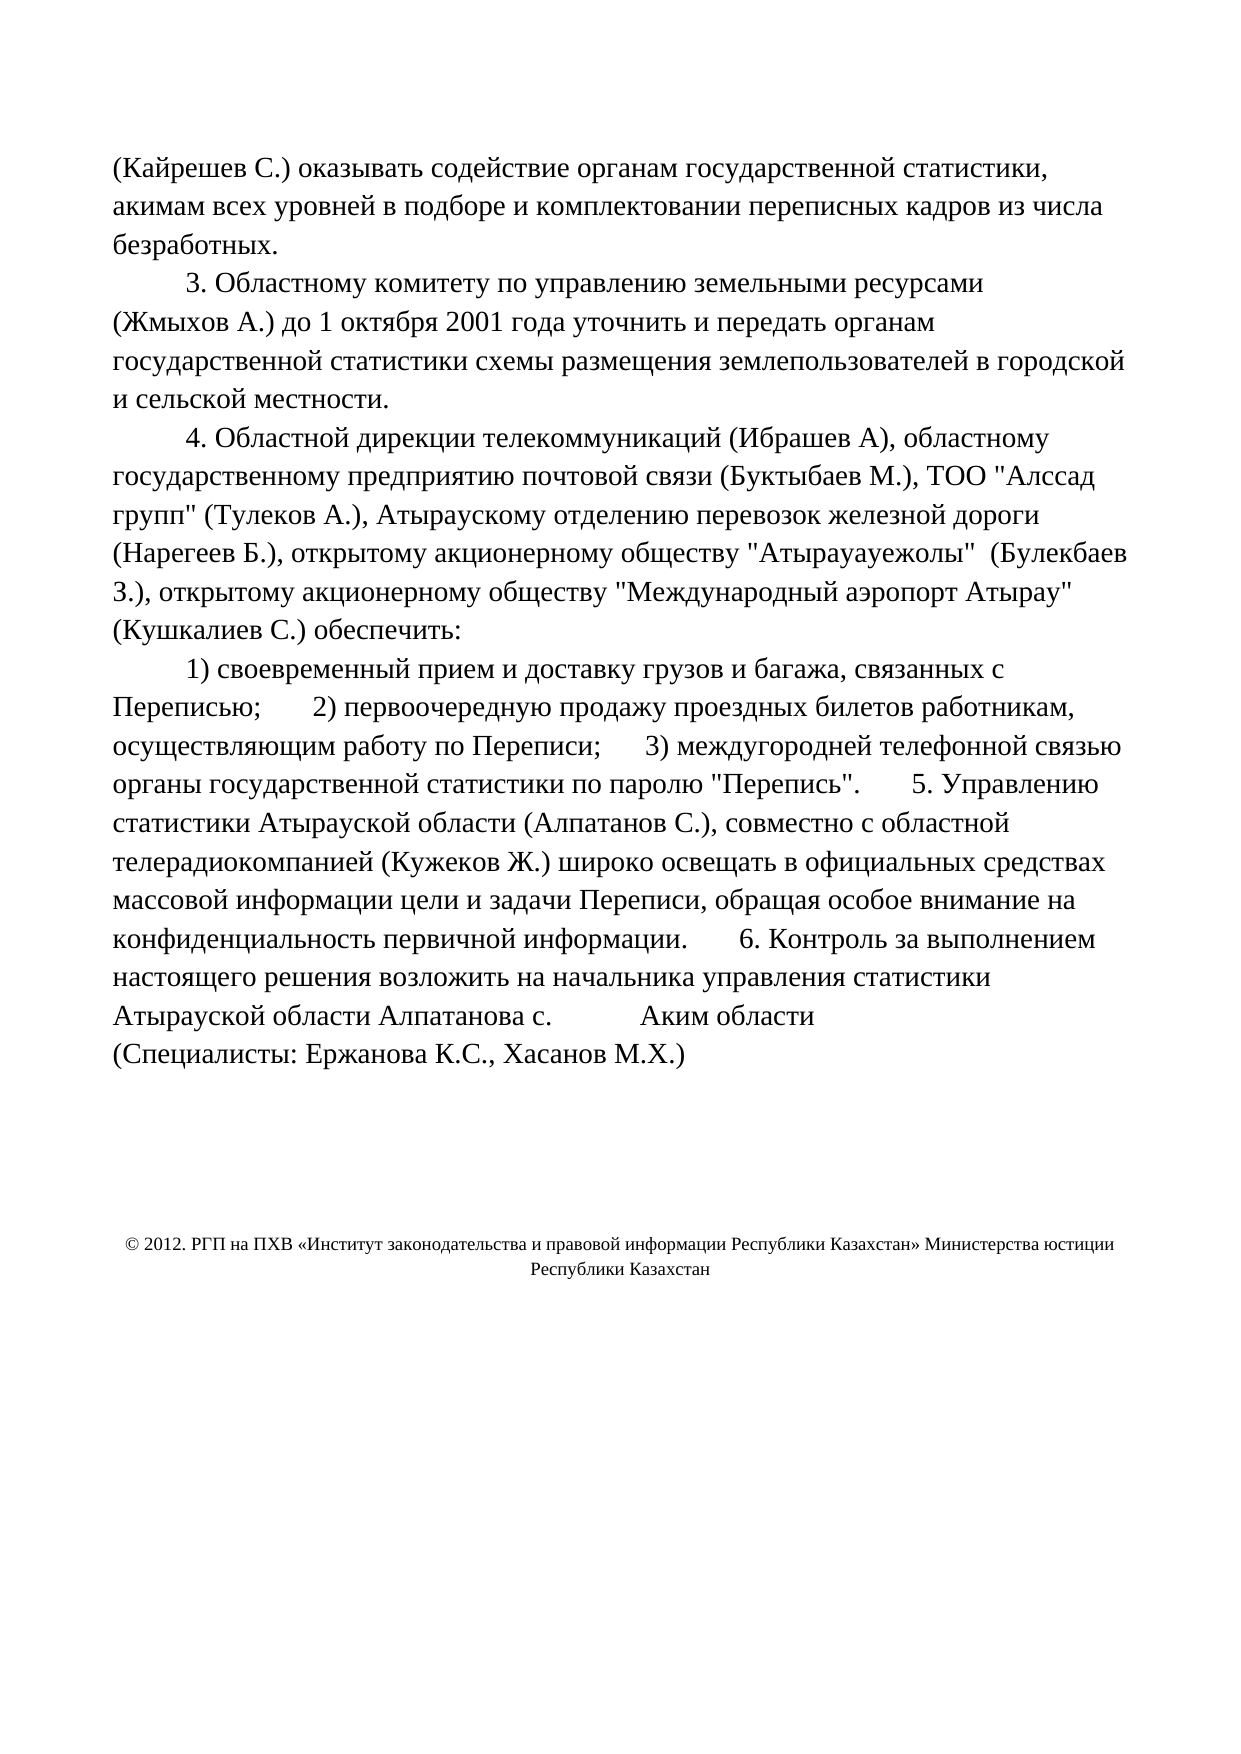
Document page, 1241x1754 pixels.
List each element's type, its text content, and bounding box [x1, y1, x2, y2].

text © 2012. РГП на ПХВ «Институт законодательства и правовой информации Республики Казахстан» Министерства юстиции Республики Казахстан [112, 1233, 1128, 1279]
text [112, 150, 1128, 684]
text Переписью; 2) первоочередную продажу проездных билетов работникам, осуществляющим работу по Переписи; 3) междугородней телефонной связью органы государственной статистики по паролю "Перепись". 5. Управлению статистики Атырауской области (Алпатанов С.), совместно с областной телерадиокомпанией (Кужеков Ж.) широко освещать в официальных средствах массовой информации цели и задачи Переписи, обращая особое внимание на конфиденциальность первичной информации. 6. Контроль за выполнением настоящего решения возложить на начальника управления статистики Атырауской области Алпатанова с. Аким области (Специалисты: Ержанова К.С., Хасанов М.Х.) [112, 689, 1128, 1070]
